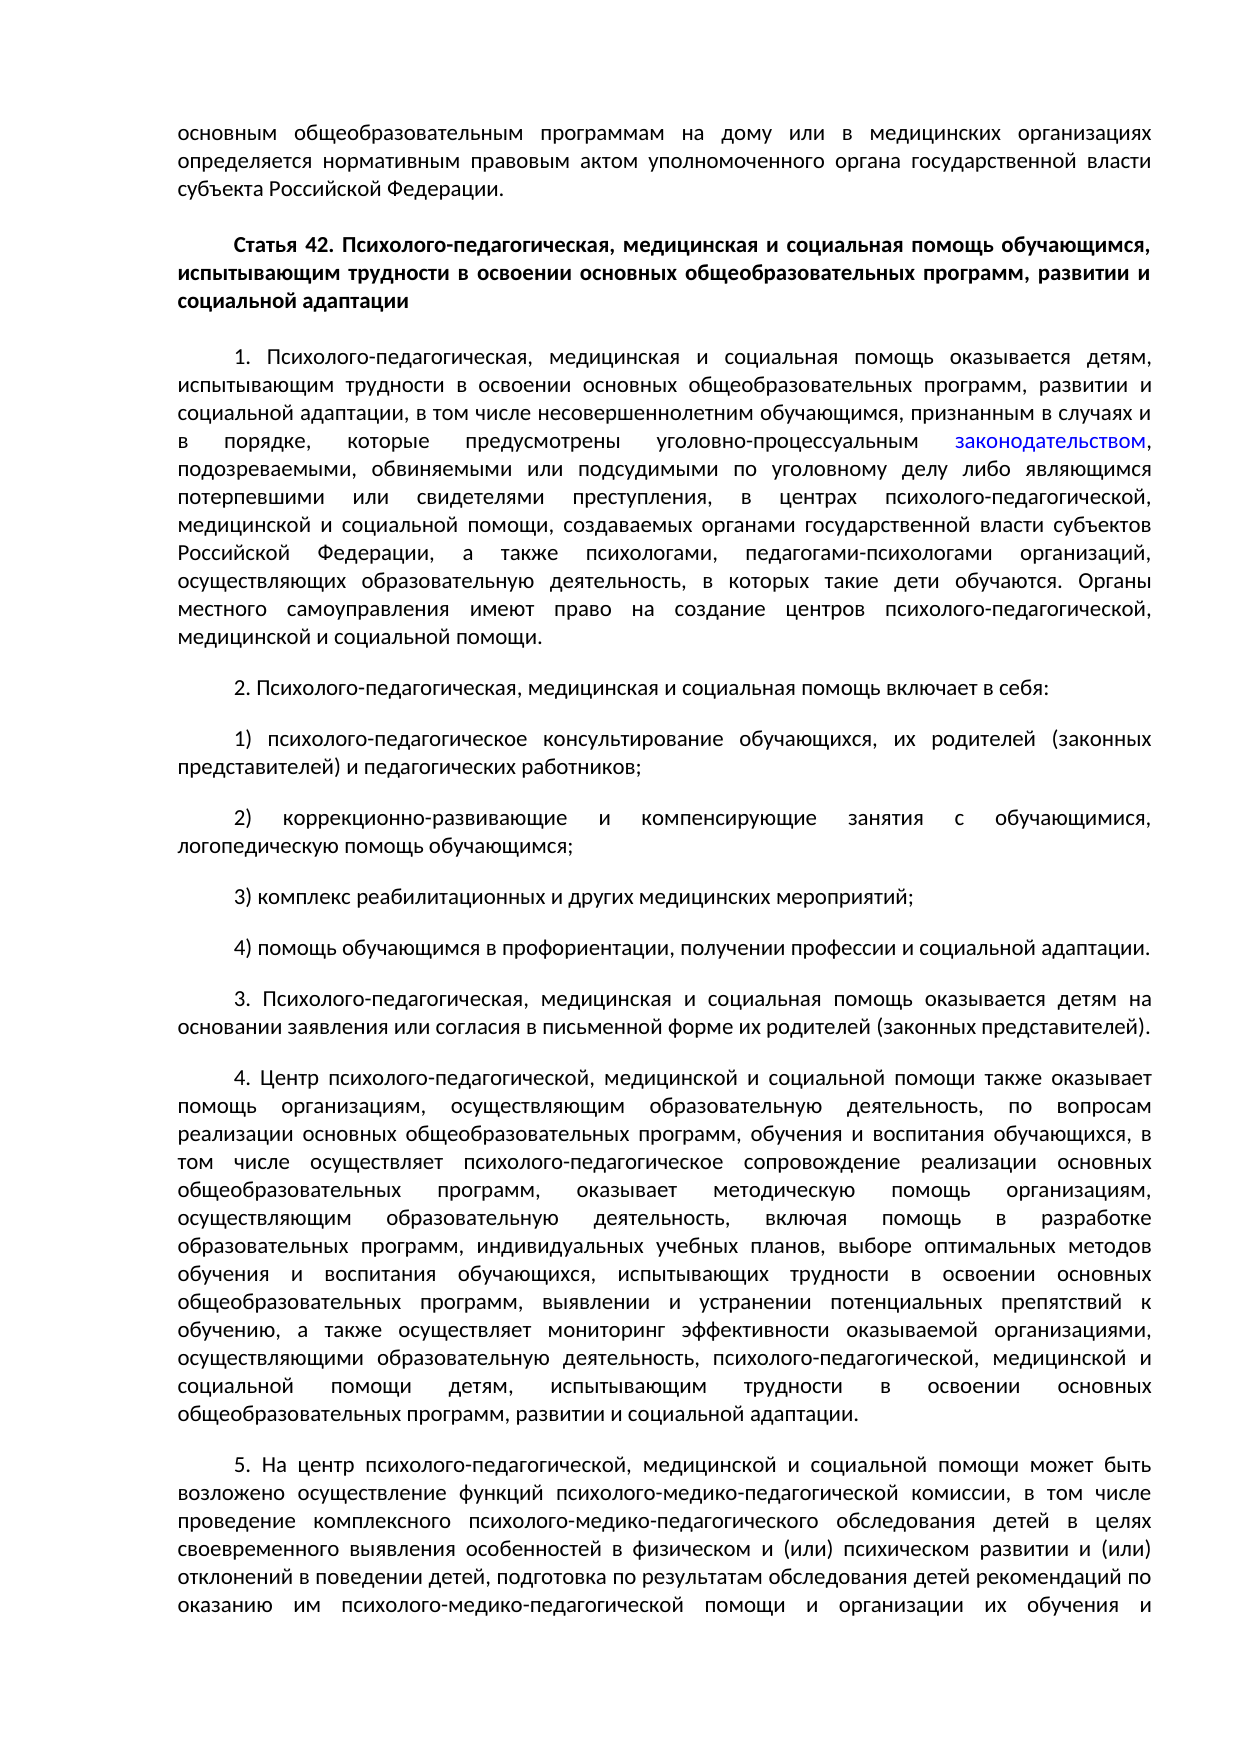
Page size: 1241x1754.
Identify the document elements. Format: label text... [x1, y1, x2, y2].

text 1. Психолого-педагогическая, медицинская и социальная помощь оказывается детям, испытывающим трудности в освоении основных общеобразовательных программ, развитии и социальной адаптации, в том числе несовершеннолетним обучающимся, признанным в случаях и в порядке, которые предусмотрены уголовно-процессуальным законодательством, подозреваемыми, обвиняемыми или подсудимыми по уголовному делу либо являющимся потерпевшими или свидетелями преступления, в центрах психолого-педагогической, медицинской и социальной помощи, создаваемых органами государственной власти субъектов Российской Федерации, а также психологами, педагогами-психологами организаций, осуществляющих образовательную деятельность, в которых такие дети обучаются. Органы местного самоуправления имеют право на создание центров психолого-педагогической, медицинской и социальной помощи. [177, 342, 1152, 651]
text 3) комплекс реабилитационных и других медицинских мероприятий; [177, 882, 1152, 910]
text 2. Психолого-педагогическая, медицинская и социальная помощь включает в себя: [177, 673, 1152, 701]
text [177, 118, 1152, 202]
title Статья 42. Психолого-педагогическая, медицинская и социальная помощь обучающимся, испытывающим трудности в освоении основных общеобразовательных программ, развитии и социальной адаптации [177, 230, 1152, 314]
text 4) помощь обучающимся в профориентации, получении профессии и социальной адаптации. [177, 933, 1152, 961]
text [177, 1450, 1152, 1618]
text 2) коррекционно-развивающие и компенсирующие занятия с обучающимися, логопедическую помощь обучающимся; [177, 803, 1152, 859]
text 3. Психолого-педагогическая, медицинская и социальная помощь оказывается детям на основании заявления или согласия в письменной форме их родителей (законных представителей). [177, 984, 1152, 1040]
text 1) психолого-педагогическое консультирование обучающихся, их родителей (законных представителей) и педагогических работников; [177, 724, 1152, 780]
text 4. Центр психолого-педагогической, медицинской и социальной помощи также оказывает помощь организациям, осуществляющим образовательную деятельность, по вопросам реализации основных общеобразовательных программ, обучения и воспитания обучающихся, в том числе осуществляет психолого-педагогическое сопровождение реализации основных общеобразовательных программ, оказывает методическую помощь организациям, осуществляющим образовательную деятельность, включая помощь в разработке образовательных программ, индивидуальных учебных планов, выборе оптимальных методов обучения и воспитания обучающихся, испытывающих трудности в освоении основных общеобразовательных программ, выявлении и устранении потенциальных препятствий к обучению, а также осуществляет мониторинг эффективности оказываемой организациями, осуществляющими образовательную деятельность, психолого-педагогической, медицинской и социальной помощи детям, испытывающим трудности в освоении основных общеобразовательных программ, развитии и социальной адаптации. [177, 1063, 1152, 1427]
